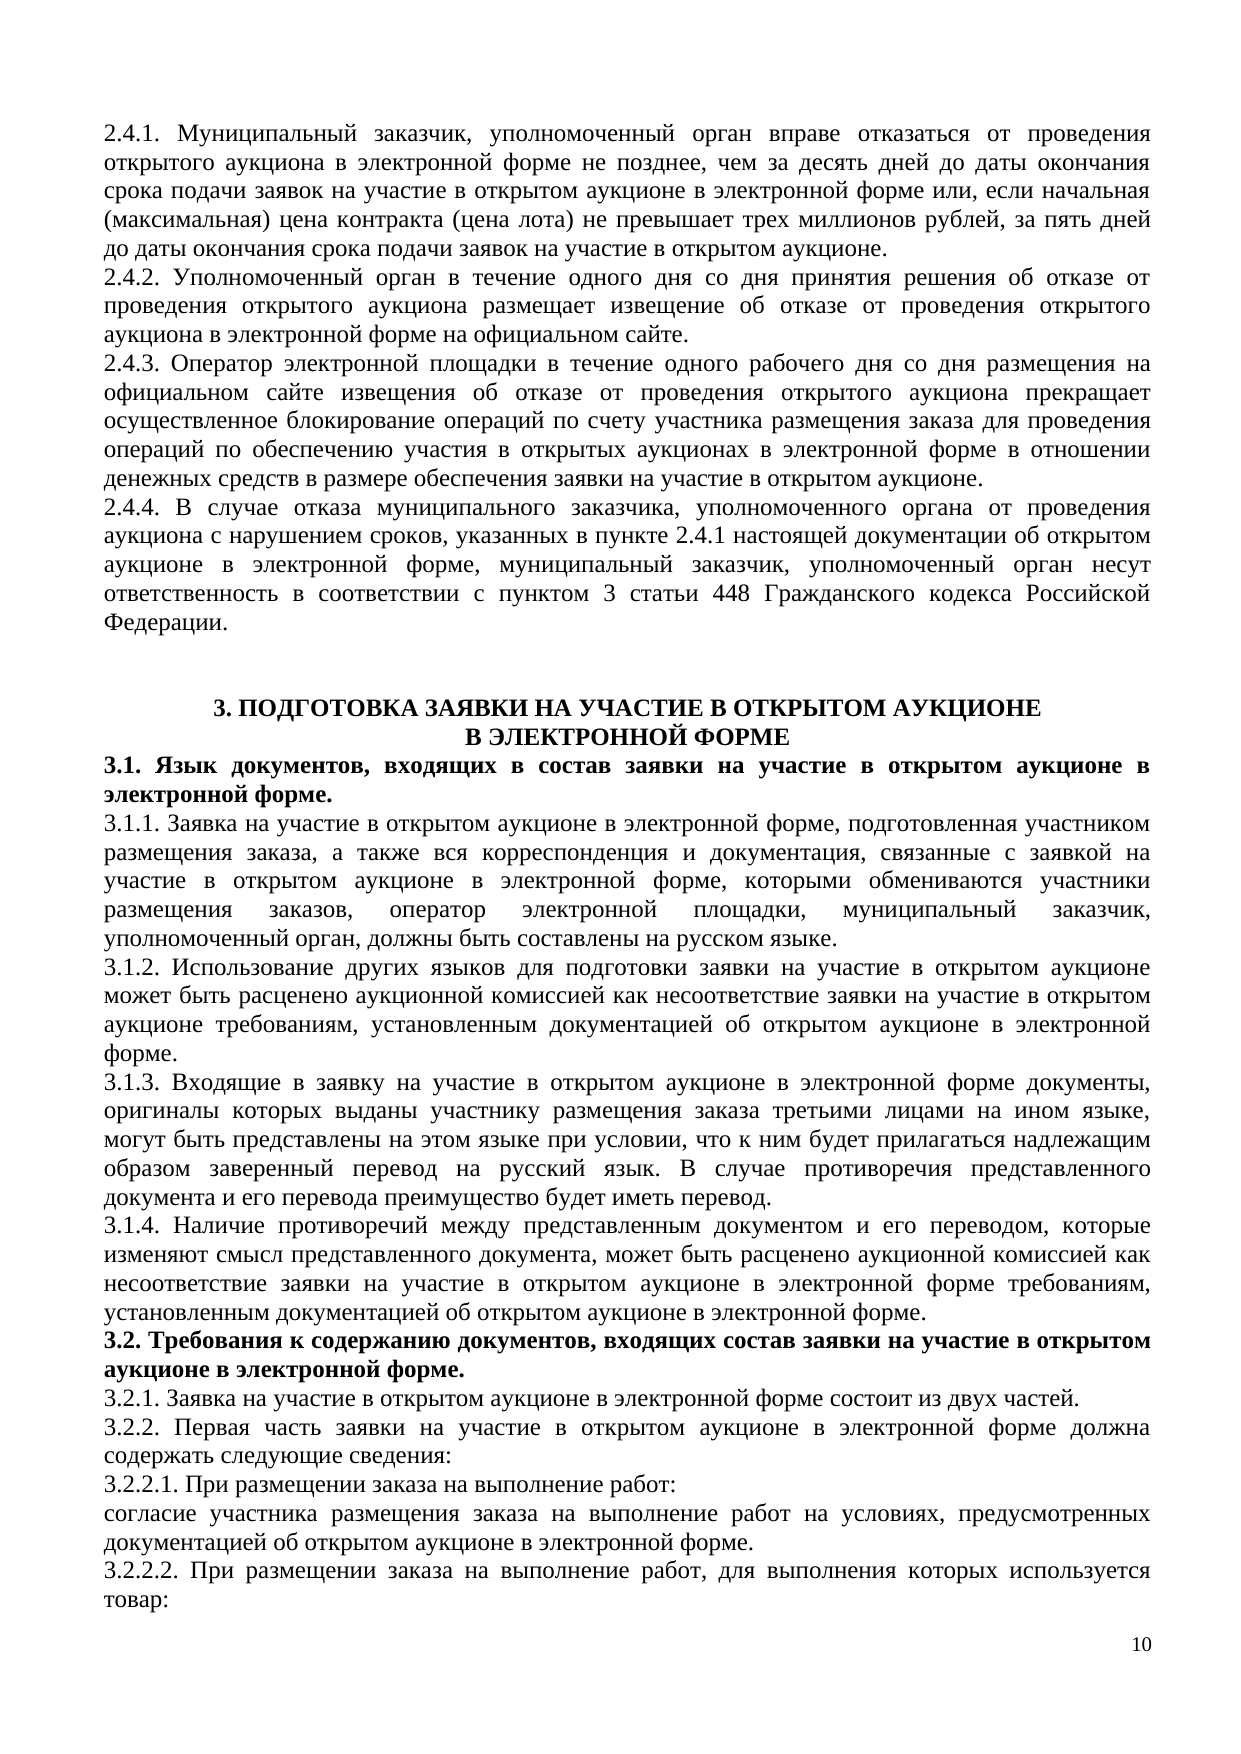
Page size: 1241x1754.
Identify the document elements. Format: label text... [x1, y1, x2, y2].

text 3.1.1. Заявка на участие в открытом аукционе в электронной форме, подготовленная участником размещения заказа, а также вся корреспонденция и документация, связанные с заявкой на участие в открытом аукционе в электронной форме, которыми обмениваются участники размещения заказов, оператор электронной площадки, муниципальный заказчик, уполномоченный орган, должны быть составлены на русском языке. [103, 808, 1152, 952]
text 3. ПОДГОТОВКА ЗАЯВКИ НА УЧАСТИЕ В ОТКРЫТОМ АУКЦИОНЕ [103, 693, 1152, 722]
text 3.1.2. Использование других языков для подготовки заявки на участие в открытом аукционе может быть расценено аукционной комиссией как несоответствие заявки на участие в открытом аукционе требованиям, установленным документацией об открытом аукционе в электронной форме. [103, 952, 1152, 1067]
text 3.2. Требования к содержанию документов, входящих состав заявки на участие в открытом аукционе в электронной форме. [103, 1326, 1152, 1383]
text 3.2.2.2. При размещении заказа на выполнение работ, для выполнения которых используется товар: [103, 1556, 1152, 1613]
text 3.1.4. Наличие противоречий между представленным документом и его переводом, которые изменяют смысл представленного документа, может быть расценено аукционной комиссией как несоответствие заявки на участие в открытом аукционе в электронной форме требованиям, установленным документацией об открытом аукционе в электронной форме. [103, 1211, 1152, 1326]
text 3.2.2. Первая часть заявки на участие в открытом аукционе в электронной форме должна содержать следующие сведения: [103, 1412, 1152, 1469]
text 3.2.2.1. При размещении заказа на выполнение работ: [103, 1469, 1152, 1498]
text 2.4.2. Уполномоченный орган в течение одного дня со дня принятия решения об отказе от проведения открытого аукциона размещает извещение об отказе от проведения открытого аукциона в электронной форме на официальном сайте. [103, 262, 1152, 348]
text 3.1. Язык документов, входящих в состав заявки на участие в открытом аукционе в электронной форме. [103, 751, 1152, 808]
text согласие участника размещения заказа на выполнение работ на условиях, предусмотренных документацией об открытом аукционе в электронной форме. [103, 1498, 1152, 1556]
text 2.4.3. Оператор электронной площадки в течение одного рабочего дня со дня размещения на официальном сайте извещения об отказе от проведения открытого аукциона прекращает осуществленное блокирование операций по счету участника размещения заказа для проведения операций по обеспечению участия в открытых аукционах в электронной форме в отношении денежных средств в размере обеспечения заявки на участие в открытом аукционе. [103, 348, 1152, 492]
text 3.2.1. Заявка на участие в открытом аукционе в электронной форме состоит из двух частей. [103, 1383, 1152, 1412]
text 2.4.4. В случае отказа муниципального заказчика, уполномоченного органа от проведения аукциона с нарушением сроков, указанных в пункте 2.4.1 настоящей документации об открытом аукционе в электронной форме, муниципальный заказчик, уполномоченный орган несут ответственность в соответствии с пунктом 3 статьи 448 Гражданского кодекса Российской Федерации. [103, 492, 1152, 636]
text 3.1.3. Входящие в заявку на участие в открытом аукционе в электронной форме документы, оригиналы которых выданы участнику размещения заказа третьими лицами на ином языке, могут быть представлены на этом языке при условии, что к ним будет прилагаться надлежащим образом заверенный перевод на русский язык. В случае противоречия представленного документа и его перевода преимущество будет иметь перевод. [103, 1067, 1152, 1211]
text В ЭЛЕКТРОННОЙ ФОРМЕ [103, 722, 1152, 751]
text 2.4.1. Муниципальный заказчик, уполномоченный орган вправе отказаться от проведения открытого аукциона в электронной форме не позднее, чем за десять дней до даты окончания срока подачи заявок на участие в открытом аукционе в электронной форме или, если начальная (максимальная) цена контракта (цена лота) не превышает трех миллионов рублей, за пять дней до даты окончания срока подачи заявок на участие в открытом аукционе. [103, 118, 1152, 262]
